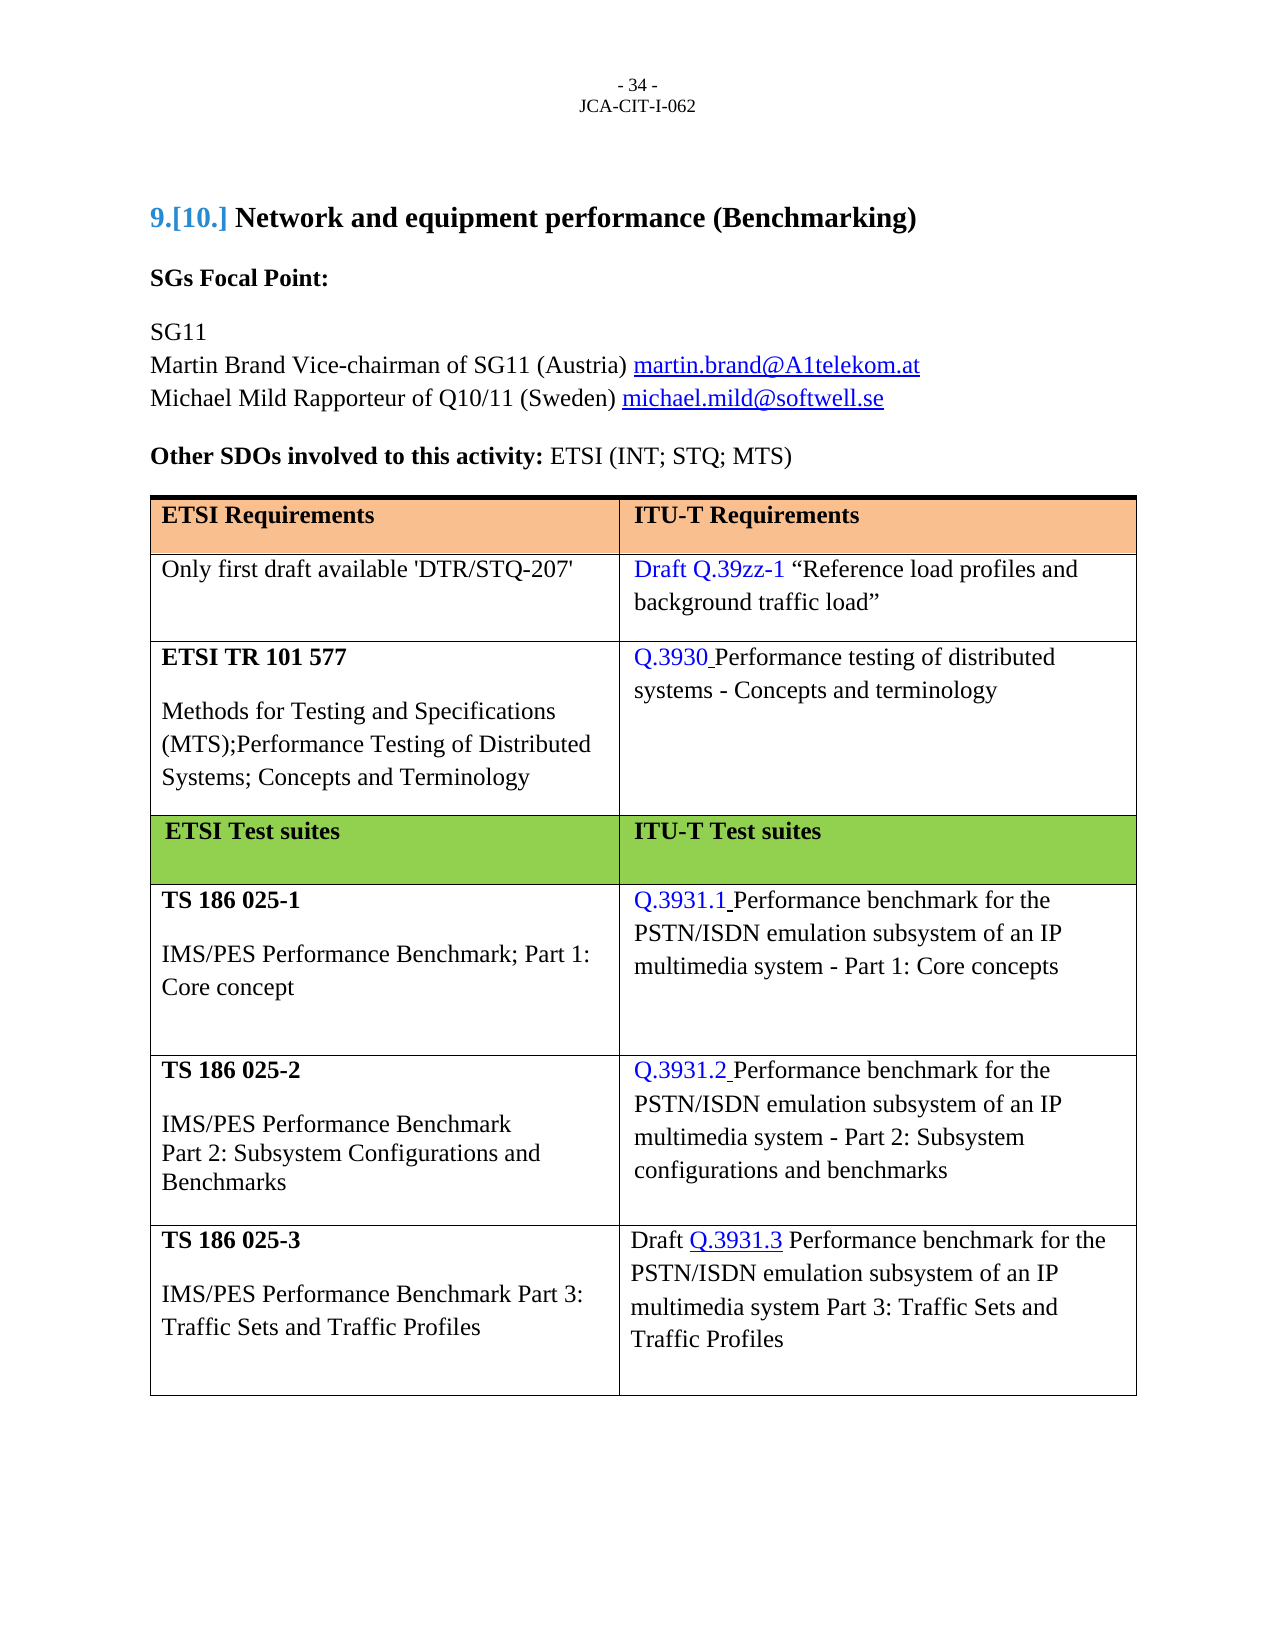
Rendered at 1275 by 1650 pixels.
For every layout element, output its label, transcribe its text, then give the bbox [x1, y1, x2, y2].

text SGs Focal Point: [150, 263, 1125, 292]
table_header ETSI Requirements [151, 500, 619, 553]
text Other SDOs involved to this activity: ETSI (INT; STQ; MTS) [150, 441, 1125, 470]
table_cell Q.3931.2 Performance benchmark for the PSTN/ISDN emulation subsystem of an IP multimedia system - Part 2: Subsystem configurations and benchmarks [620, 1056, 1136, 1224]
table_cell Performance benchmark for the PSTN/ISDN emulation subsystem of an IP multimedia system Part 3: Traffic Sets and Traffic Profiles [620, 1226, 1136, 1395]
subtitle Network and equipment performance (Benchmarking) [150, 200, 1125, 233]
table_cell TS 186 025-2 IMS/PES Performance Benchmark Part 2: Subsystem Configurations and Benchmarks [151, 1056, 619, 1224]
table_cell ITU-T Test suites [620, 816, 1136, 884]
text Michael Mild (Sweden) michael.mild@softwell.se [150, 383, 1125, 412]
table_cell TS 186 025-1 IMS/PES Performance Benchmark; Part 1: Core concept [151, 885, 619, 1054]
table_cell ETSI TR 101 577 Methods for Testing and Specifications (MTS);Performance Testing of Distributed Systems; Concepts and Terminology [151, 642, 619, 815]
table_cell Q.3931.1 Performance benchmark for the PSTN/ISDN emulation subsystem of an IP multimedia system - Part 1: Core concepts [620, 885, 1136, 1054]
table_cell ETSI Test suites [151, 816, 619, 884]
table_cell TS 186 025-3 IMS/PES Performance Benchmark Part 3: Traffic Sets and Traffic Profiles [151, 1226, 619, 1395]
table_cell [151, 555, 619, 641]
table_cell Q.3930 Performance testing of distributed systems - Concepts and terminology [620, 642, 1136, 815]
table_cell [620, 555, 1136, 641]
text SG11 [150, 317, 1125, 346]
table_header ITU-T Requirements [620, 500, 1136, 553]
text Martin Brand Vice-chairman of SG11 (Austria) martin.brand@A1telekom.at [150, 350, 1125, 379]
